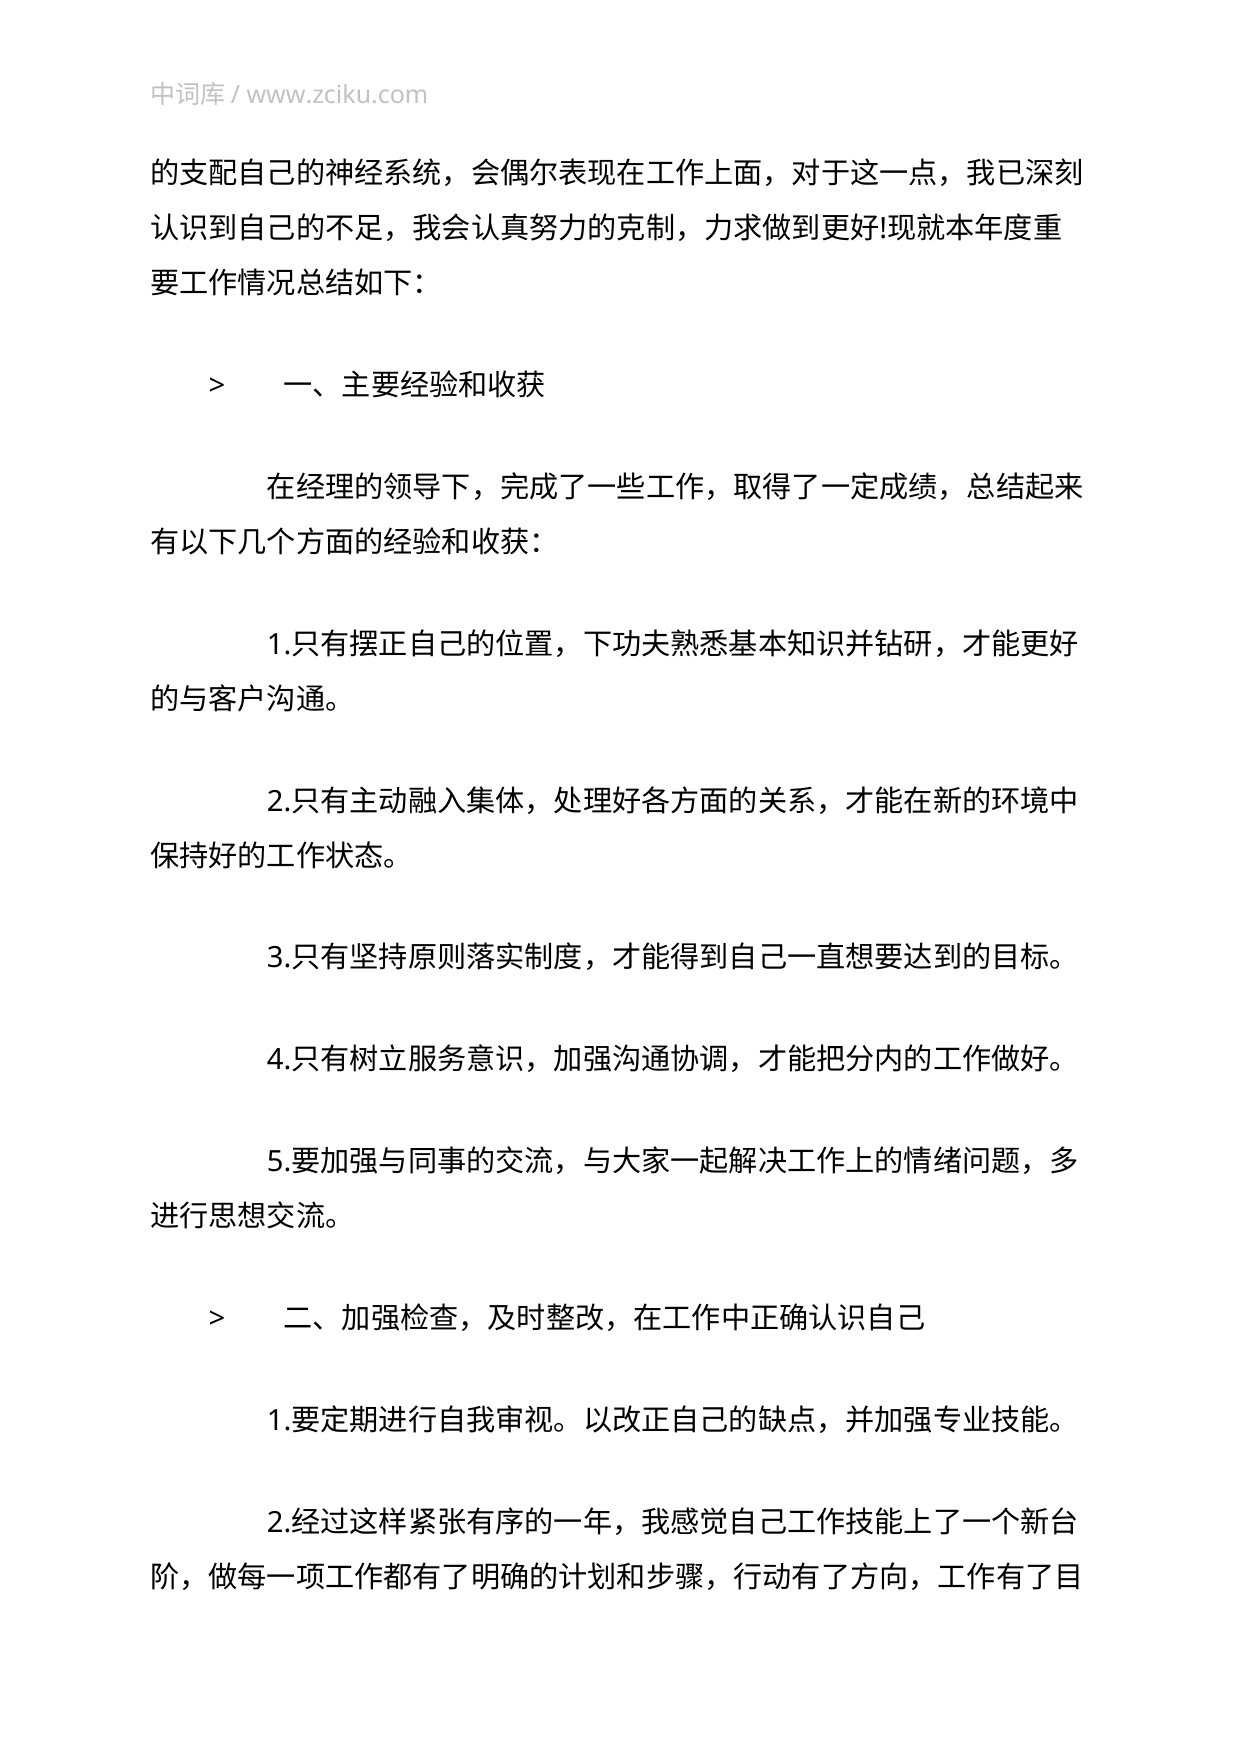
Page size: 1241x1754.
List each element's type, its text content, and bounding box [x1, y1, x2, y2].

text > 二、加强检查，及时整改，在工作中正确认识自己 [150, 1294, 1090, 1337]
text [150, 1498, 1090, 1596]
text 1.要定期进行自我审视。以改正自己的缺点，并加强专业技能。 [150, 1397, 1090, 1439]
text 5.要加强与同事的交流，与大家一起解决工作上的情绪问题，多进行思想交流。 [150, 1138, 1090, 1235]
text > 一、主要经验和收获 [150, 362, 1090, 404]
text 4.只有树立服务意识，加强沟通协调，才能把分内的工作做好。 [150, 1036, 1090, 1078]
text 1.只有摆正自己的位置，下功夫熟悉基本知识并钻研，才能更好的与客户沟通。 [150, 620, 1090, 718]
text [150, 150, 1090, 302]
text 2.只有主动融入集体，处理好各方面的关系，才能在新的环境中保持好的工作状态。 [150, 777, 1090, 874]
text 3.只有坚持原则落实制度，才能得到自己一直想要达到的目标。 [150, 934, 1090, 976]
text 在经理的领导下，完成了一些工作，取得了一定成绩，总结起来有以下几个方面的经验和收获： [150, 464, 1090, 561]
